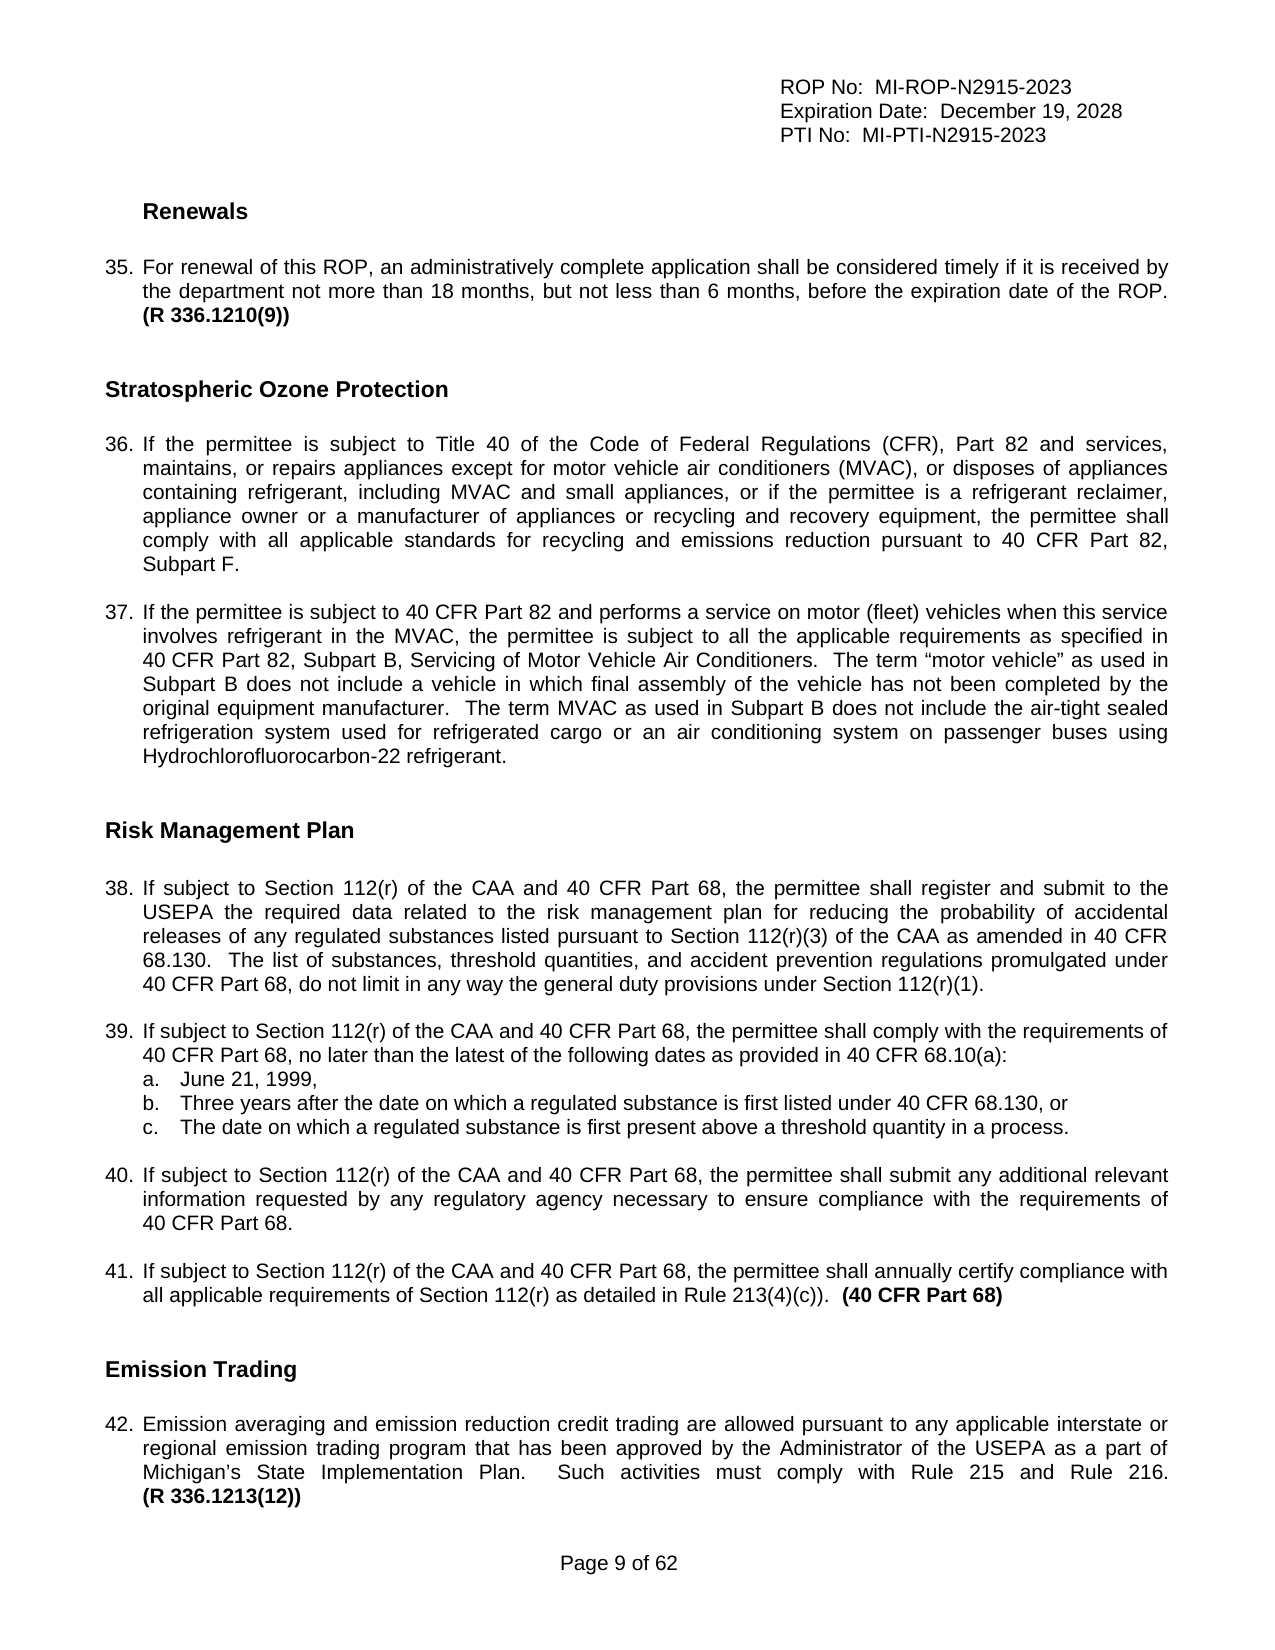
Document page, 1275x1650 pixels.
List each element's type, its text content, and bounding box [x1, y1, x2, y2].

list If subject to Section 112(r) of the CAA and 40 CFR Part 68, the permittee shall annually certify compliance with all applicable requirements of Section 112(r) as detailed in Rule 213(4)(c)). (40 CFR Part 68) [105, 1259, 1170, 1307]
subtitle Emission Trading [105, 1356, 1170, 1382]
subtitle Renewals [105, 198, 1170, 224]
list For renewal of this ROP, an administratively complete application shall be considered timely if it is received by the department not more than 18 months, but not less than 6 months, before the expiration date of the ROP. (R 336.1210(9)) [105, 255, 1170, 327]
list Three years after the date on which a regulated substance is first listed under 40 CFR 68.130, or [142, 1091, 1170, 1115]
list If subject to Section 112(r) of the CAA and 40 CFR Part 68, the permittee shall register and submit to the USEPA the required data related to the risk management plan for reducing the probability of accidental releases of any regulated substances listed pursuant to Section 112(r)(3) of the CAA as amended in 40 CFR 68.130. The list of substances, threshold quantities, and accident prevention regulations promulgated under 40 CFR Part 68, do not limit in any way the general duty provisions under Section 112(r)(1). [105, 876, 1170, 995]
list June 21, 1999, [142, 1067, 1170, 1091]
list If subject to Section 112(r) of the CAA and 40 CFR Part 68, the permittee shall comply with the requirements of 40 CFR Part 68, no later than the latest of the following dates as provided in 40 CFR 68.10(a): [105, 1019, 1170, 1067]
list Emission averaging and emission reduction credit trading are allowed pursuant to any applicable interstate or regional emission trading program that has been approved by the Administrator of the USEPA as a part of Michigan’s State Implementation Plan. Such activities must comply with Rule 215 and Rule 216. (R 336.1213(12)) [105, 1412, 1170, 1508]
subtitle Stratospheric Ozone Protection [105, 376, 1170, 402]
list If the permittee is subject to 40 CFR Part 82 and performs a service on motor (fleet) vehicles when this service involves refrigerant in the MVAC, the permittee is subject to all the applicable requirements as specified in 40 CFR Part 82, Subpart B, Servicing of Motor Vehicle Air Conditioners. The term “motor vehicle” as used in Subpart B does not include a vehicle in which final assembly of the vehicle has not been completed by the original equipment manufacturer. The term MVAC as used in Subpart B does not include the air-tight sealed refrigeration system used for refrigerated cargo or an air conditioning system on passenger buses using Hydrochlorofluorocarbon-22 refrigerant. [105, 600, 1170, 768]
list If subject to Section 112(r) of the CAA and 40 CFR Part 68, the permittee shall submit any additional relevant information requested by any regulatory agency necessary to ensure compliance with the requirements of 40 CFR Part 68. [105, 1163, 1170, 1235]
list The date on which a regulated substance is first present above a threshold quantity in a process. [142, 1115, 1170, 1139]
subtitle Risk Management Plan [105, 817, 1170, 843]
list If the permittee is subject to Title 40 of the Code of Federal Regulations (CFR), Part 82 and services, maintains, or repairs appliances except for motor vehicle air conditioners (MVAC), or disposes of appliances containing refrigerant, including MVAC and small appliances, or if the permittee is a refrigerant reclaimer, appliance owner or a manufacturer of appliances or recycling and recovery equipment, the permittee shall comply with all applicable standards for recycling and emissions reduction pursuant to 40 CFR Part 82, Subpart F. [105, 432, 1170, 576]
